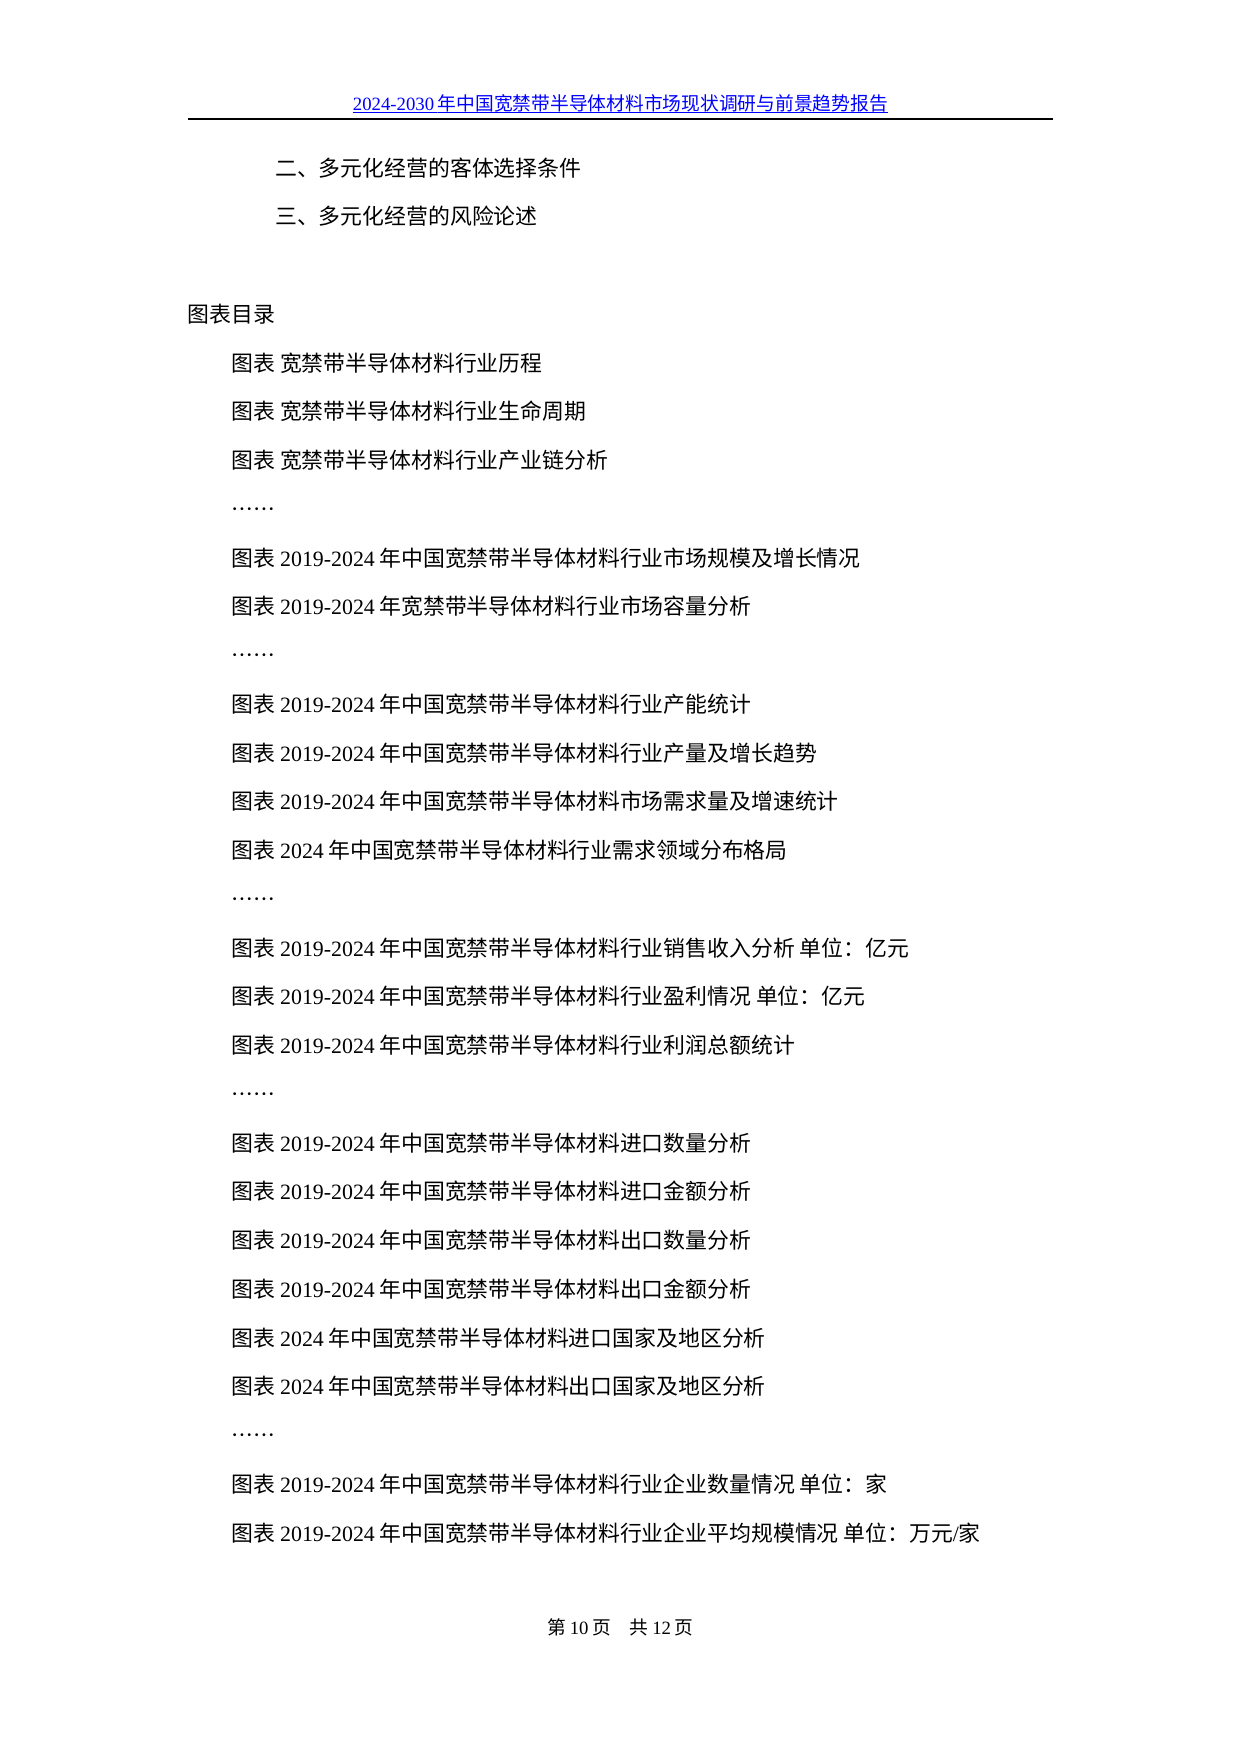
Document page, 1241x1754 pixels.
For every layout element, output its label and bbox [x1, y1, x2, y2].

text [187, 150, 1053, 1548]
